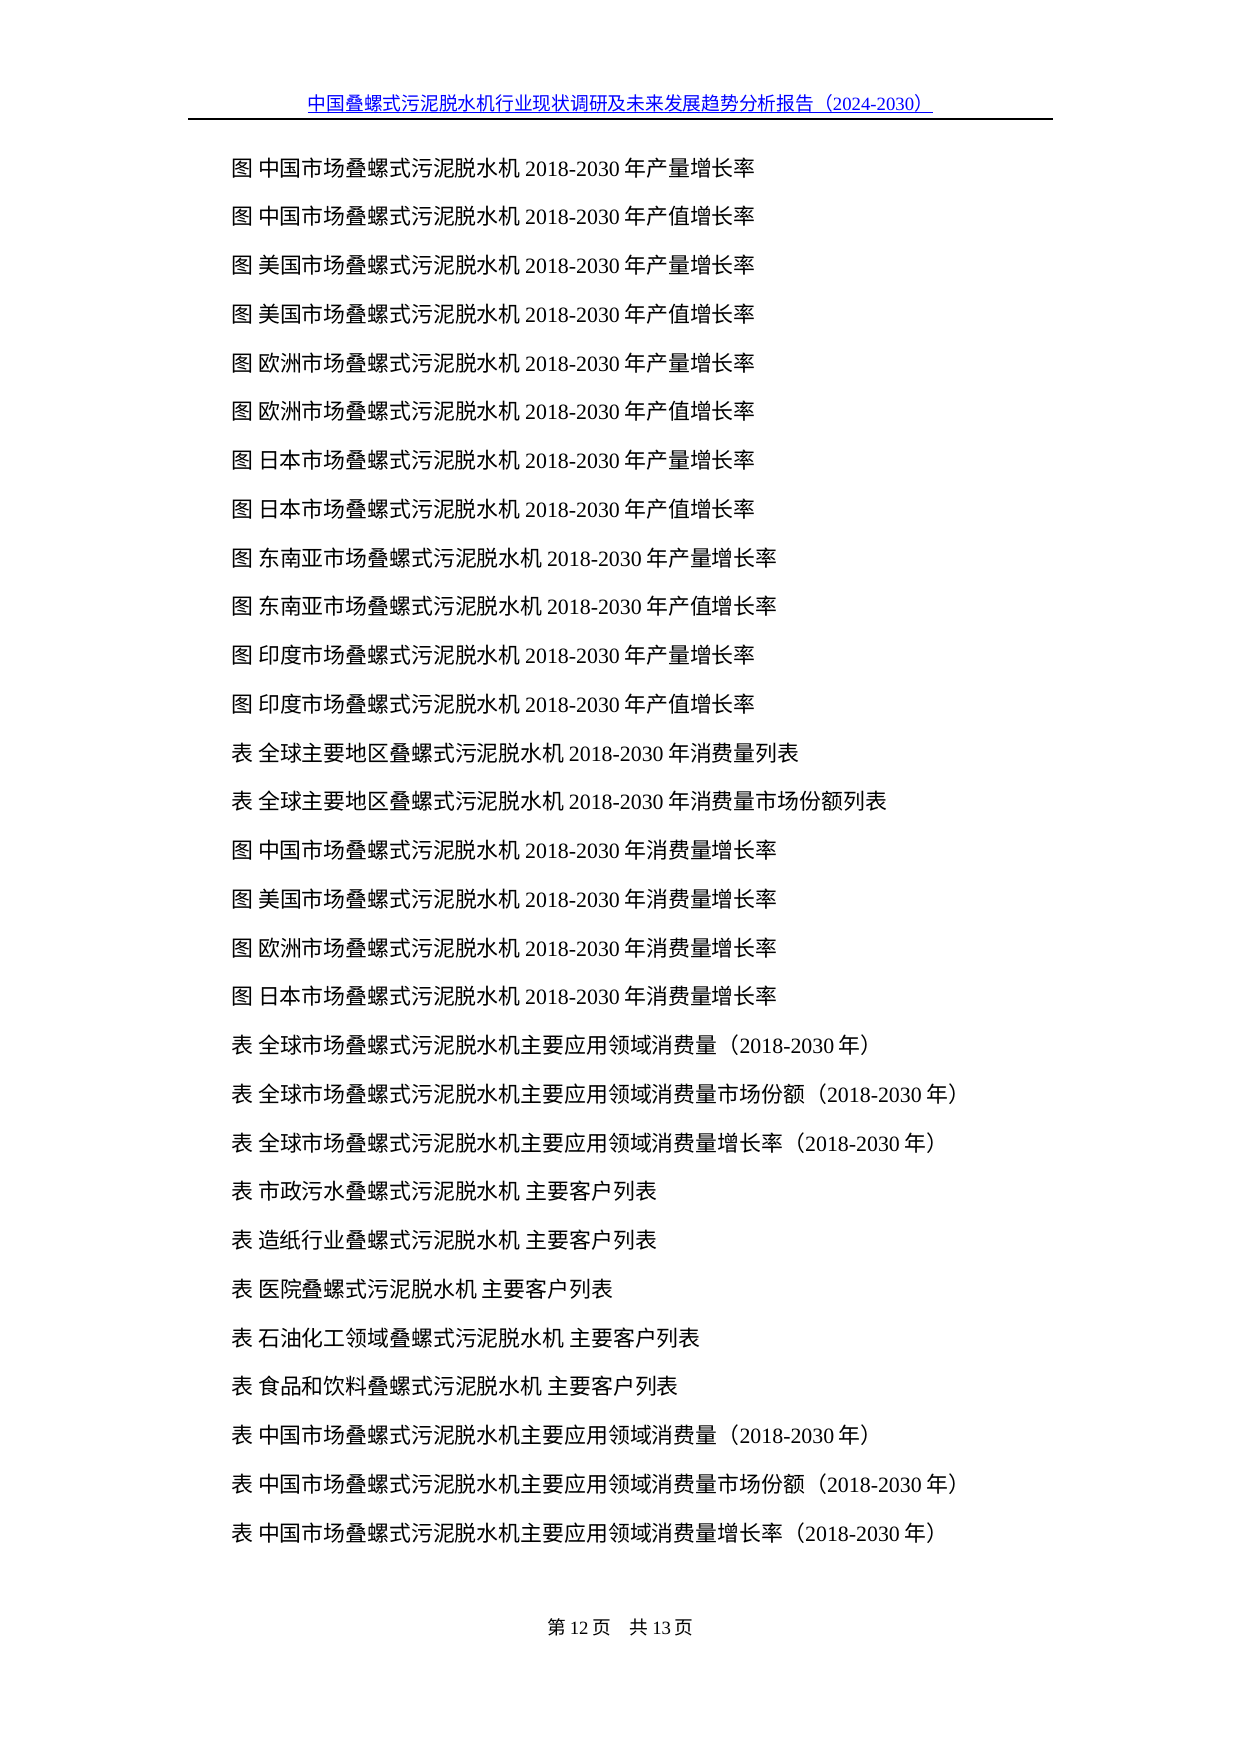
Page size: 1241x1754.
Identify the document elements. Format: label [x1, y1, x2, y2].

text [187, 150, 1053, 1548]
